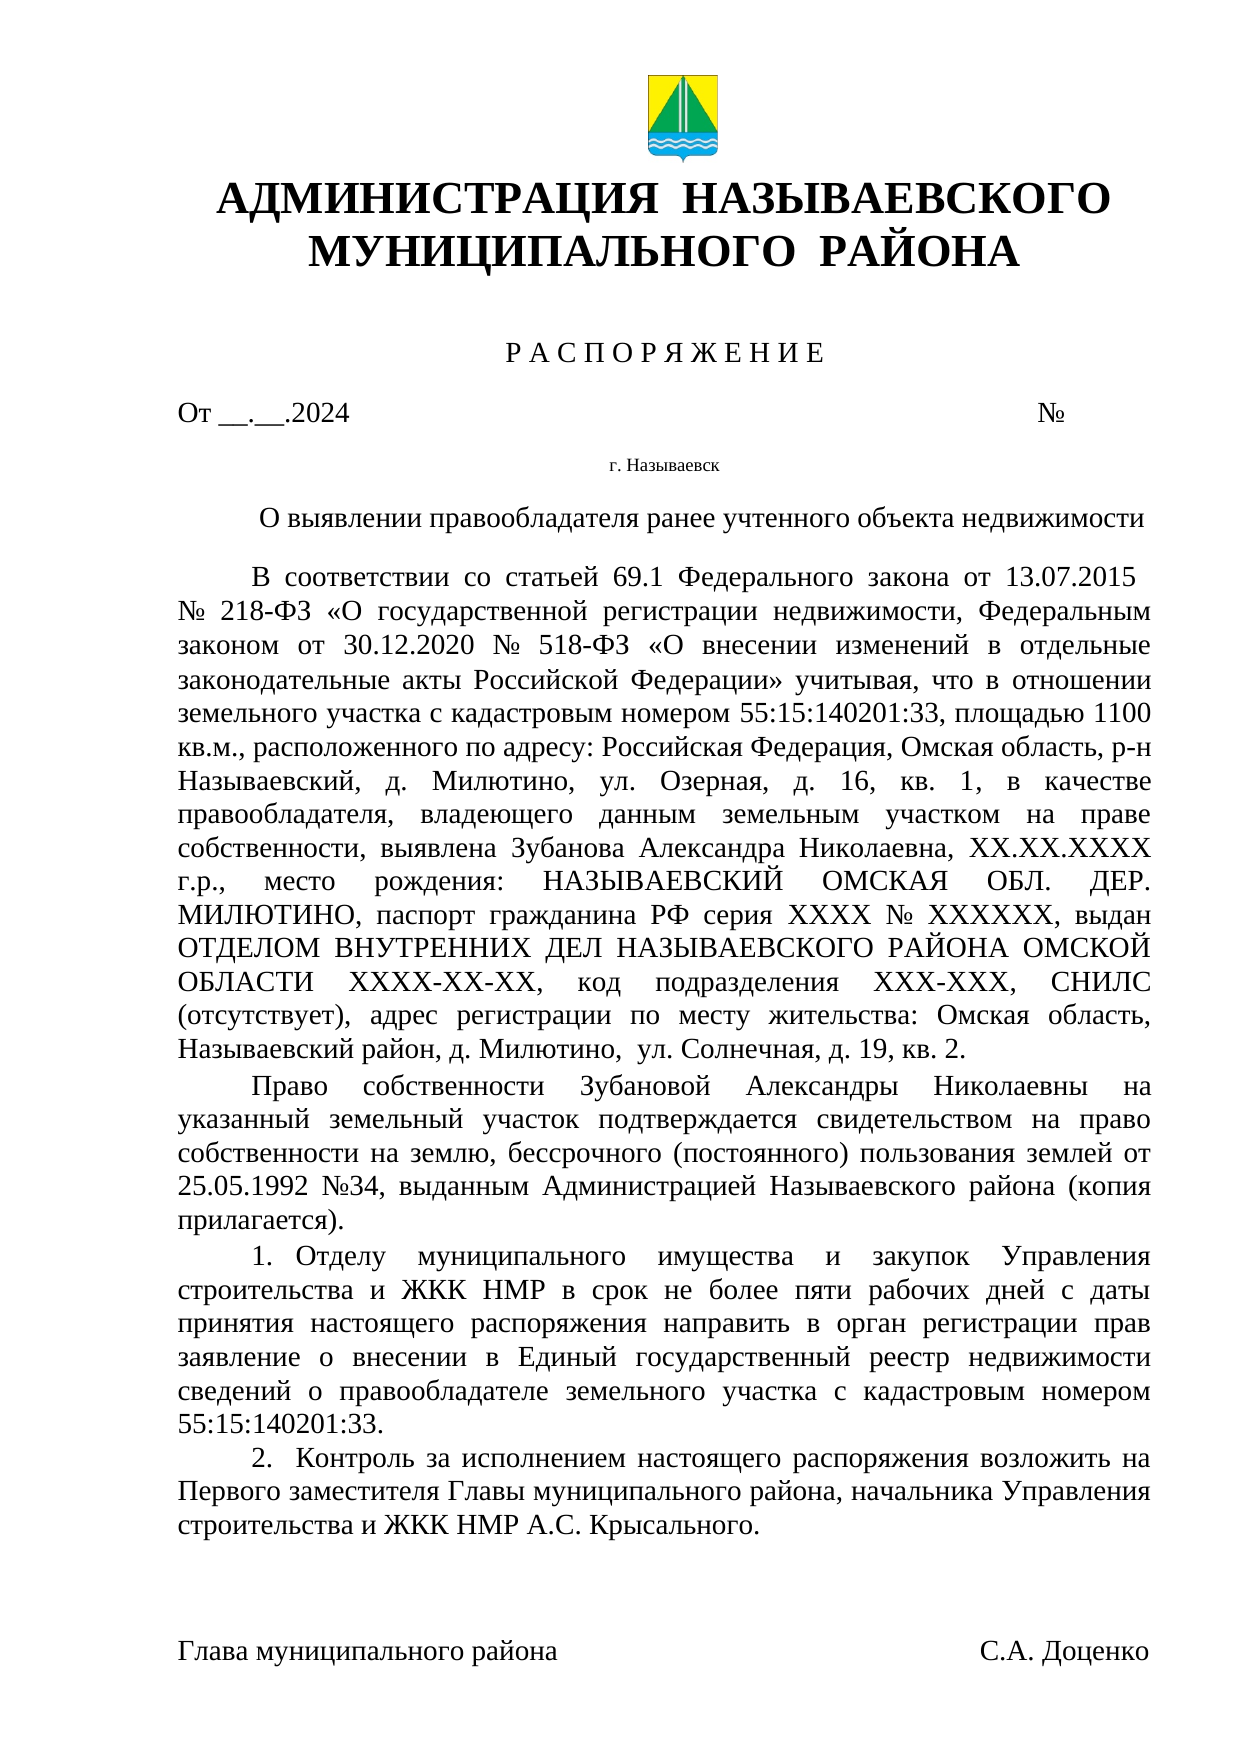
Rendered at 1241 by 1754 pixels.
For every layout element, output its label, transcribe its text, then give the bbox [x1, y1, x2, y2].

text В соответствии со статьей 69.1 Федерального закона от 13.07.2015 № 218-ФЗ «О государственной регистрации недвижимости, Федеральным законом от 30.12.2020 № 518-ФЗ «О внесении изменений в отдельные законодательные акты Российской Федерации» учитывая, что в отношении земельного участка с кадастровым номером 55:15:140201:33, площадью 1100 кв.м., расположенного по адресу: Российская Федерация, Омская область, р-н Называевский, д. Милютино, ул. Озерная, д. 16, кв. 1, в качестве правообладателя, владеющего данным земельным участком на праве собственности, выявлена Зубанова Александра Николаевна, ХХ.ХХ.ХХХХ г.р., место рождения: НАЗЫВАЕВСКИЙ ОМСКАЯ ОБЛ. ДЕР. МИЛЮТИНО, паспорт гражданина РФ серия ХХХХ № ХХХХХХ, выдан ОТДЕЛОМ ВНУТРЕННИХ ДЕЛ НАЗЫВАЕВСКОГО РАЙОНА ОМСКОЙ ОБЛАСТИ ХХХХ-ХХ-ХХ, код подразделения ХХХ-ХХХ, СНИЛС (отсутствует), адрес регистрации по месту жительства: Омская область, Называевский район, д. Милютино, ул. Солнечная, д. 19, кв. 2. [177, 559, 1152, 1064]
text От __.__.2024 № [177, 395, 1152, 428]
text О выявлении правообладателя ранее учтенного объекта недвижимости [252, 500, 1152, 533]
picture [648, 75, 718, 133]
list Отделу муниципального имущества и закупок Управления строительства и ЖКК НМР в срок не более пяти рабочих дней с даты принятия настоящего распоряжения направить в орган регистрации прав заявление о внесении в Единый государственный реестр недвижимости сведений о правообладателе земельного участка с кадастровым номером 55:15:140201:33. [177, 1238, 1152, 1440]
text Право собственности Зубановой Александры Николаевны на указанный земельный участок подтверждается свидетельством на право собственности на землю, бессрочного (постоянного) пользования землей от 25.05.1992 №34, выданным Администрацией Называевского района (копия прилагается). [177, 1068, 1152, 1235]
picture [648, 138, 718, 163]
text Глава муниципального района С.А. Доценко [177, 1633, 1152, 1667]
title АДМИНИСТРАЦИЯ НАЗЫВАЕВСКОГО МУНИЦИПАЛЬНОГО РАЙОНА [177, 171, 1152, 276]
text г. Называевск [177, 454, 1152, 476]
text Р А С П О Р Я Ж Е Н И Е [177, 336, 1152, 369]
list Контроль за исполнением настоящего распоряжения возложить на Первого заместителя Главы муниципального района, начальника Управления строительства и ЖКК НМР А.С. Крысального. [177, 1440, 1152, 1540]
